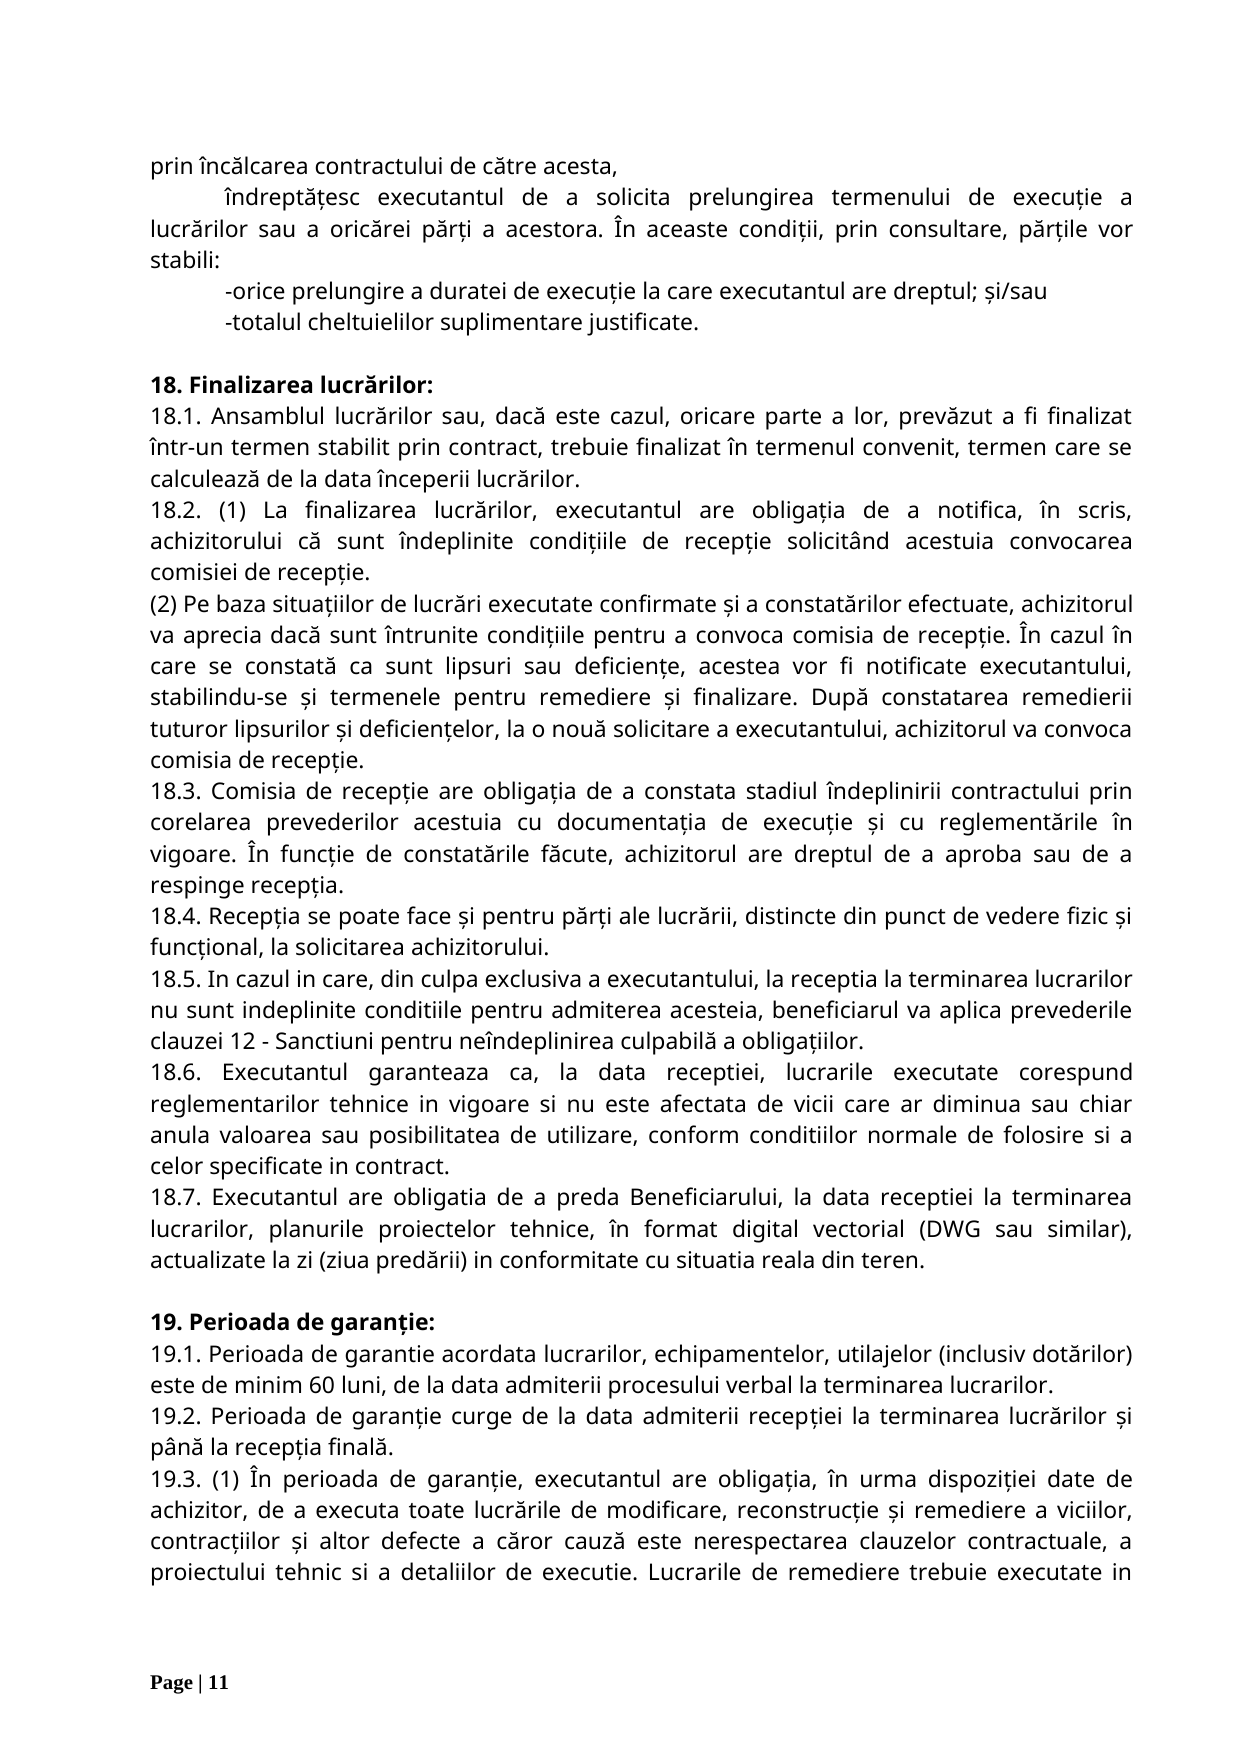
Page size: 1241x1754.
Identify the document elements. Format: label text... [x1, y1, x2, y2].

text 18.1. Ansamblul lucrărilor sau, dacă este cazul, oricare parte a lor, prevăzut a fi finalizat într-un termen stabilit prin contract, trebuie finalizat în termenul convenit, termen care se calculează de la data începerii lucrărilor. [150, 400, 1134, 494]
text -totalul cheltuielilor suplimentare justificate. [150, 306, 1134, 337]
text 18. Finalizarea lucrărilor: [150, 369, 1134, 400]
text 18.2. (1) La finalizarea lucrărilor, executantul are obligaţia de a notifica, în scris, achizitorului că sunt îndeplinite condiţiile de recepţie solicitând acestuia convocarea comisiei de recepţie. [150, 494, 1134, 587]
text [150, 1462, 1134, 1587]
text 19.2. Perioada de garanţie curge de la data admiterii recepției la terminarea lucrărilor şi până la recepţia finală. [150, 1400, 1134, 1462]
text (2) Pe baza situaţiilor de lucrări executate confirmate şi a constatărilor efectuate, achizitorul va aprecia dacă sunt întrunite condiţiile pentru a convoca comisia de recepţie. În cazul în care se constată ca sunt lipsuri sau deficienţe, acestea vor fi notificate executantului, stabilindu-se şi termenele pentru remediere şi finalizare. După constatarea remedierii tuturor lipsurilor şi deficienţelor, la o nouă solicitare a executantului, achizitorul va convoca comisia de recepţie. [150, 587, 1134, 775]
text 18.7. Executantul are obligatia de a preda Beneficiarului, la data receptiei la terminarea lucrarilor, planurile proiectelor tehnice, în format digital vectorial (DWG sau similar), actualizate la zi (ziua predării) in conformitate cu situatia reala din teren. [150, 1181, 1134, 1275]
text 18.5. In cazul in care, din culpa exclusiva a executantului, la receptia la terminarea lucrarilor nu sunt indeplinite conditiile pentru admiterea acesteia, beneficiarul va aplica prevederile clauzei 12 - Sanctiuni pentru neîndeplinirea culpabilă a obligaţiilor. [150, 962, 1134, 1056]
text -orice prelungire a duratei de execuţie la care executantul are dreptul; și/sau [150, 275, 1134, 306]
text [150, 150, 1134, 181]
text îndreptăţesc executantul de a solicita prelungirea termenului de execuţie a lucrărilor sau a oricărei părţi a acestora. În aceaste condiții, prin consultare, părţile vor stabili: [150, 181, 1134, 275]
text 18.3. Comisia de recepţie are obligaţia de a constata stadiul îndeplinirii contractului prin corelarea prevederilor acestuia cu documentaţia de execuţie şi cu reglementările în vigoare. În funcţie de constatările făcute, achizitorul are dreptul de a aproba sau de a respinge recepţia. [150, 775, 1134, 900]
text 19. Perioada de garanţie: [150, 1306, 1134, 1337]
text 18.6. Executantul garanteaza ca, la data receptiei, lucrarile executate corespund reglementarilor tehnice in vigoare si nu este afectata de vicii care ar diminua sau chiar anula valoarea sau posibilitatea de utilizare, conform conditiilor normale de folosire si a celor specificate in contract. [150, 1056, 1134, 1181]
text 19.1. Perioada de garantie acordata lucrarilor, echipamentelor, utilajelor (inclusiv dotărilor) este de minim 60 luni, de la data admiterii procesului verbal la terminarea lucrarilor. [150, 1337, 1134, 1400]
text 18.4. Recepţia se poate face şi pentru părţi ale lucrării, distincte din punct de vedere fizic şi funcţional, la solicitarea achizitorului. [150, 900, 1134, 962]
